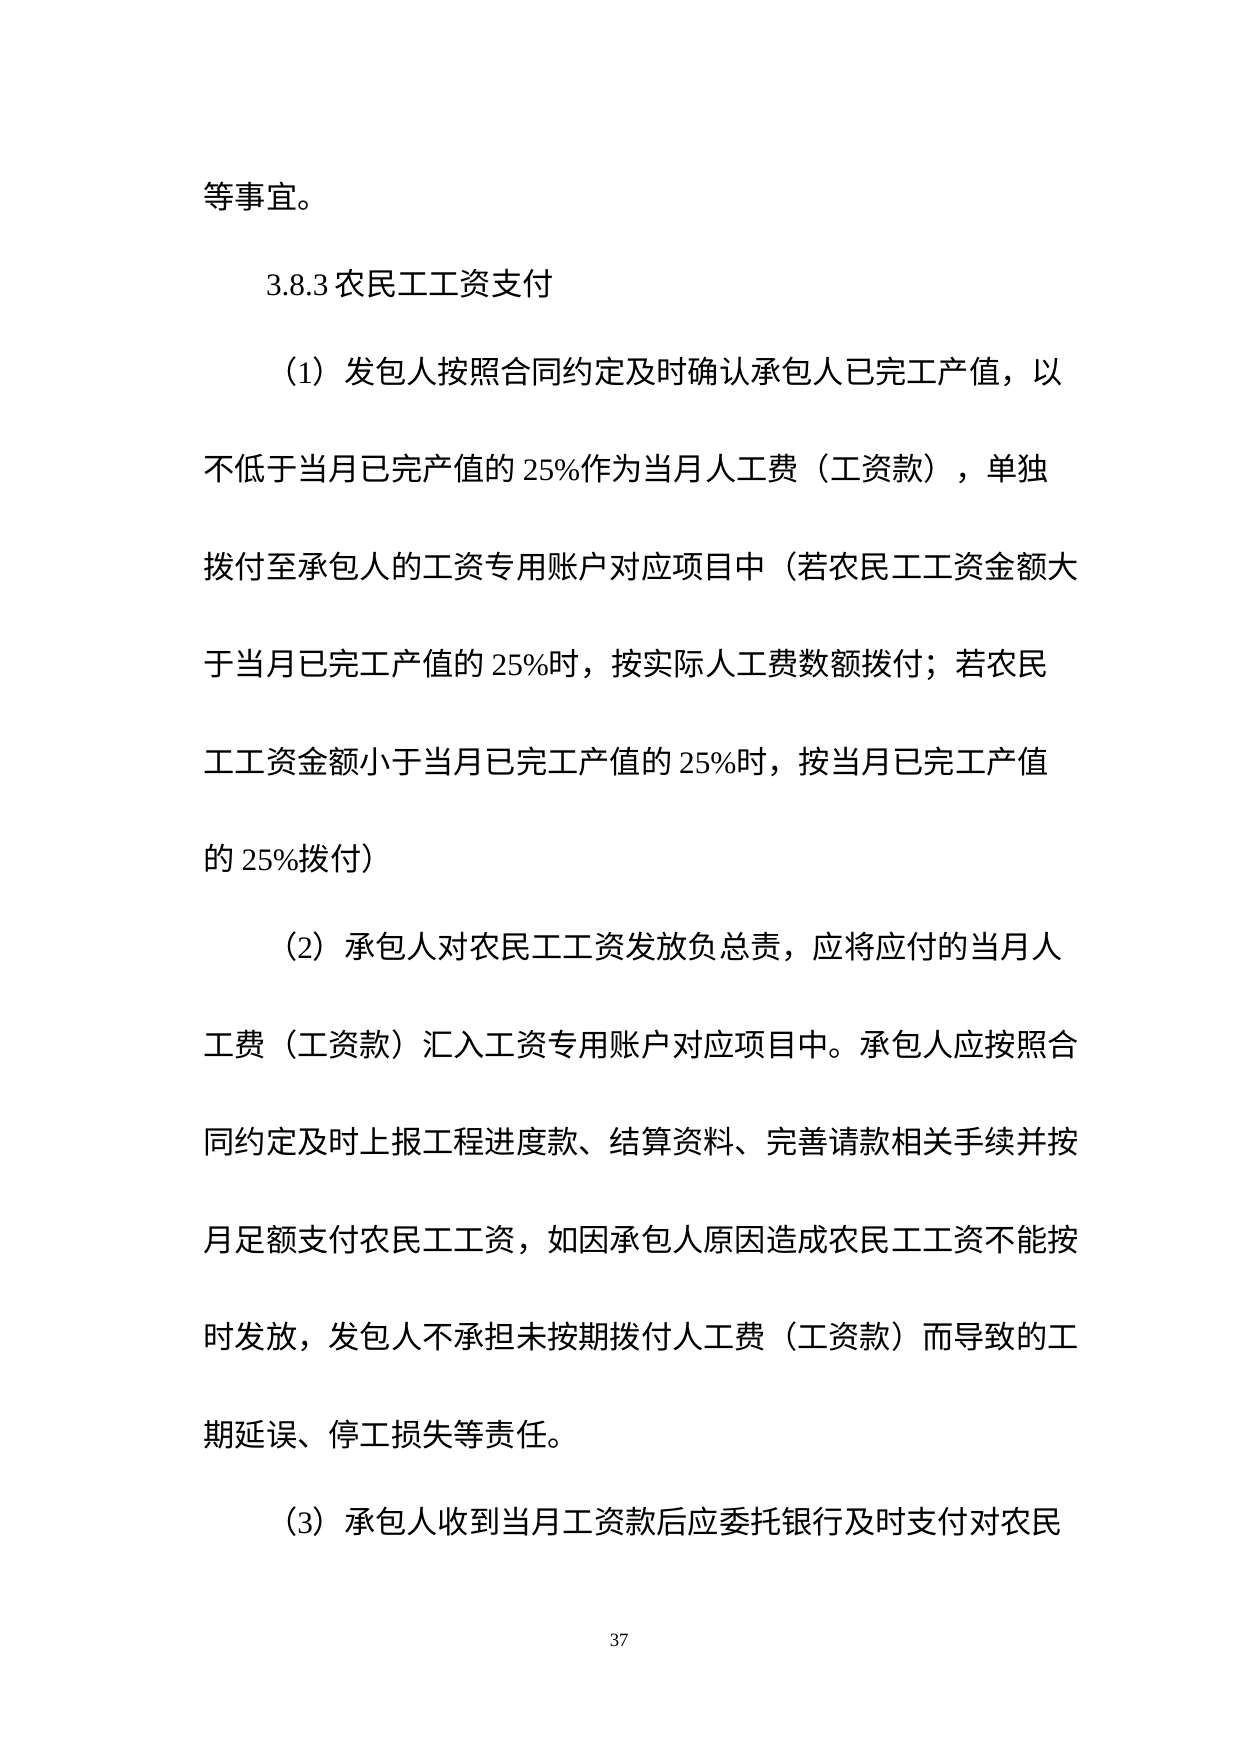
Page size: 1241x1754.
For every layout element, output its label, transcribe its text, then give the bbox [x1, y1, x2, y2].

text （2）承包人对农民工工资发放负总责，应将应付的当月人工费（工资款）汇入工资专用账户对应项目中。承包人应按照合同约定及时上报工程进度款、结算资料、完善请款相关手续并按月足额支付农民工工资，如因承包人原因造成农民工工资不能按时发放，发包人不承担未按期拨付人工费（工资款）而导致的工期延误、停工损失等责任。 [203, 912, 1078, 1465]
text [203, 162, 1078, 227]
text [203, 1487, 1078, 1552]
text （1）发包人按照合同约定及时确认承包人已完工产值，以不低于当月已完产值的 25%作为当月人工费（工资款），单独拨付至承包人的工资专用账户对应项目中（若农民工工资金额大于当月已完工产值的 25%时，按实际人工费数额拨付；若农民工工资金额小于当月已完工产值的 25%时，按当月已完工产值的 25%拨付） [203, 337, 1078, 890]
text 3.8.3农民工工资支付 [203, 249, 1078, 314]
